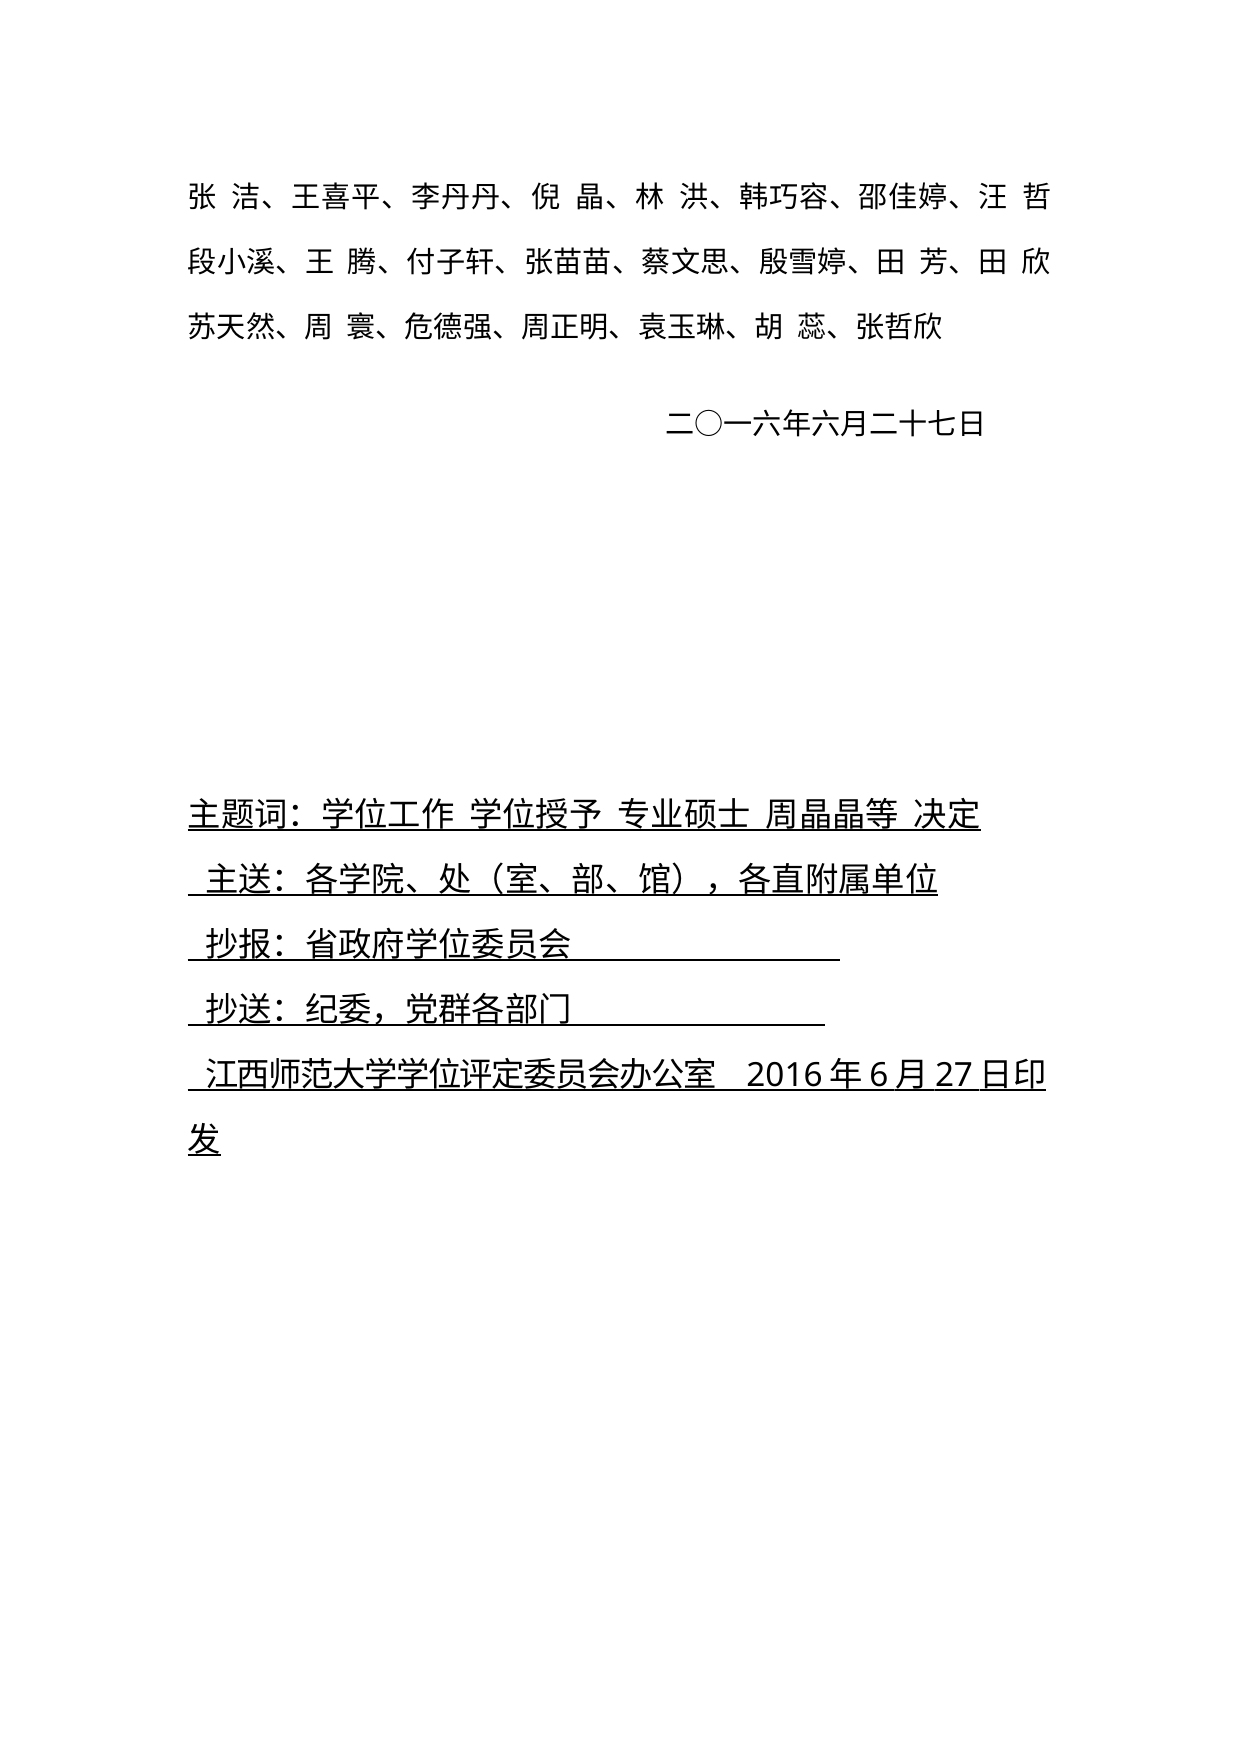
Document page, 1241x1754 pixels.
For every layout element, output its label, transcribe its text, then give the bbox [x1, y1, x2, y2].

text 抄送：纪委，党群各部门 [187, 974, 1053, 1039]
text 张 洁、王喜平、李丹丹、倪 晶、林 洪、韩巧容、邵佳婷、汪 哲段小溪、王 腾、付子轩、张苗苗、蔡文思、殷雪婷、田 芳、田 欣苏天然、周 寰、危德强、周正明、袁玉琳、胡 蕊、张哲欣 [187, 162, 1053, 357]
text 二○一六年六月二十七日 [187, 389, 986, 454]
text 抄报：省政府学位委员会 [187, 909, 1053, 974]
text 主题词：学位工作 学位授予 专业硕士 周晶晶等 决定 [187, 779, 1053, 844]
text 江西师范大学学位评定委员会办公室 2016年6月27日印发 [187, 1039, 1053, 1169]
text 主送：各学院、处（室、部、馆），各直附属单位 [187, 844, 1053, 909]
